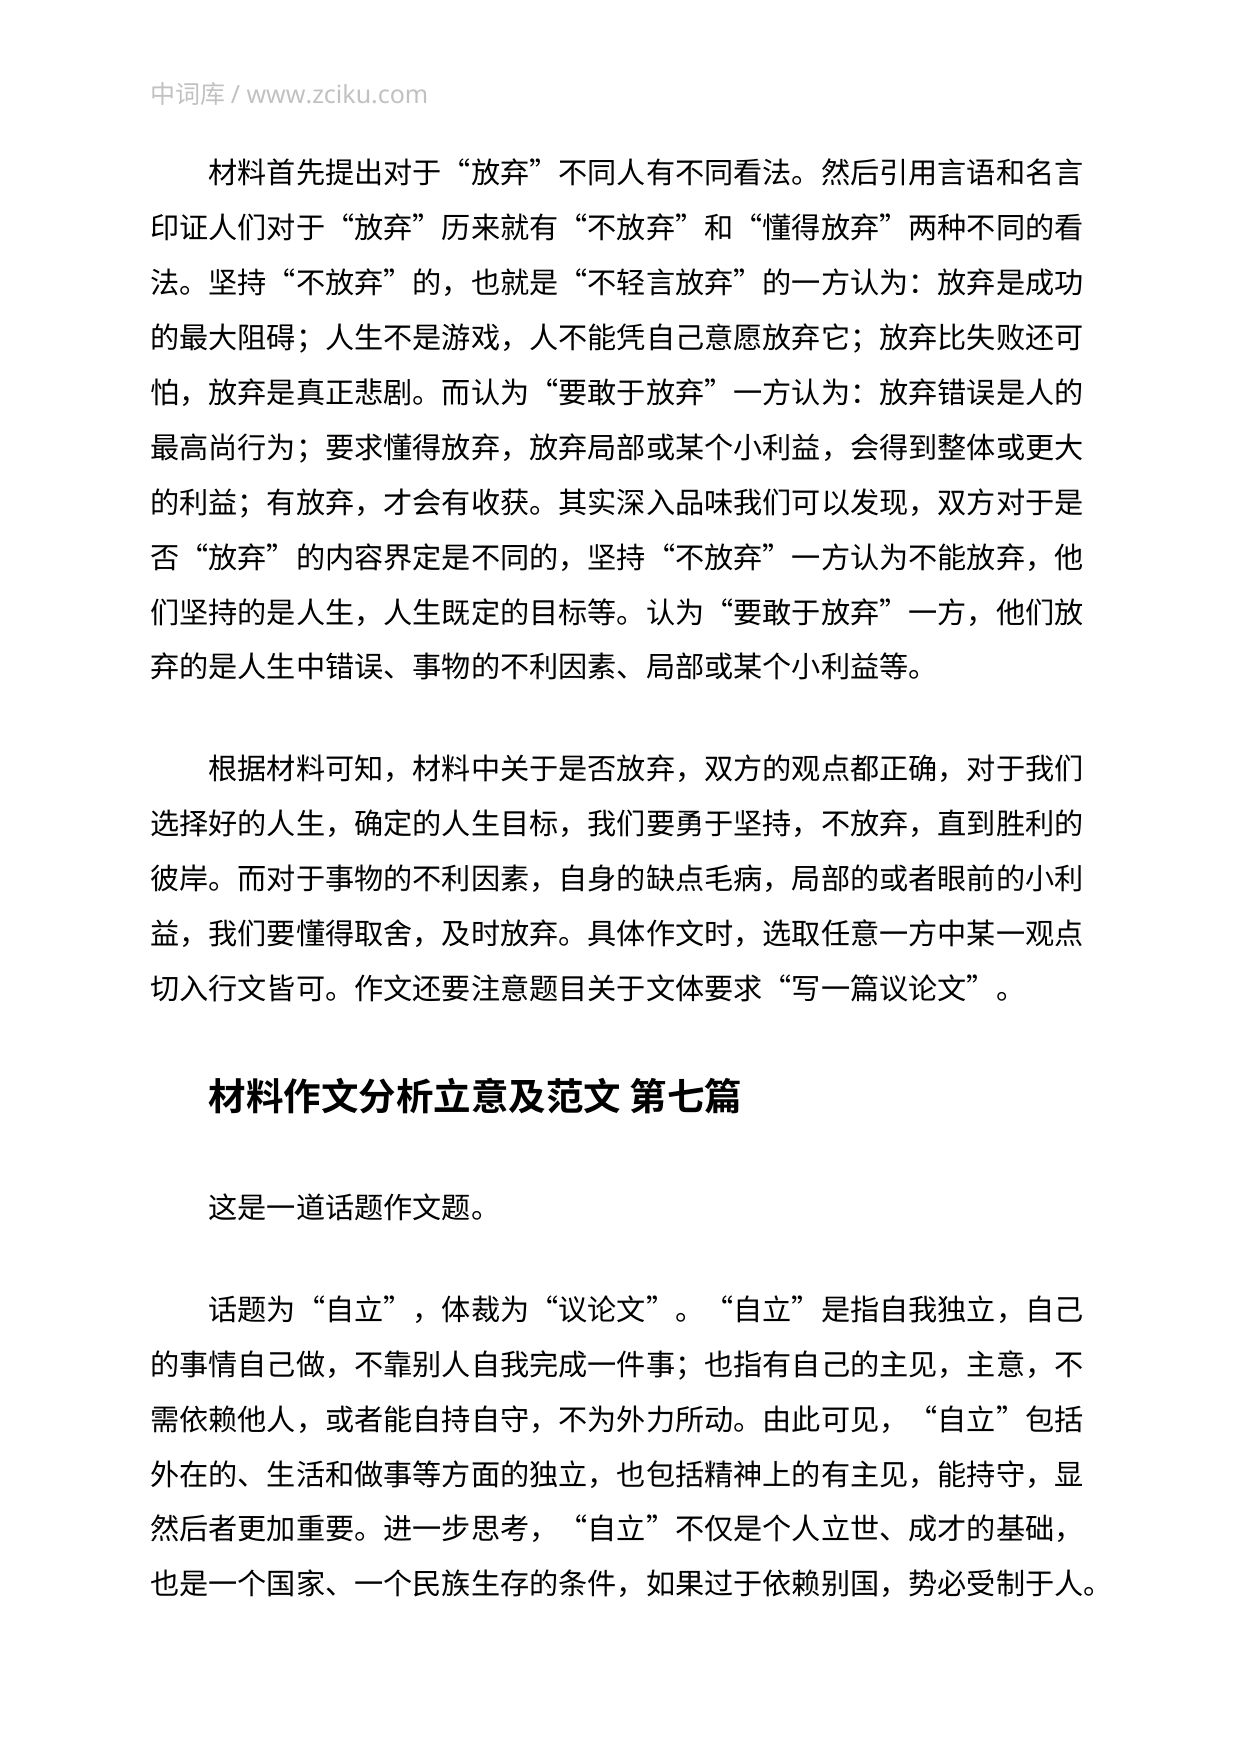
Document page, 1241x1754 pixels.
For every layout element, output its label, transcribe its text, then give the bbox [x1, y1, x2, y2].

text 这是一道话题作文题。 [150, 1184, 1090, 1227]
text 根据材料可知，材料中关于是否放弃，双方的观点都正确，对于我们选择好的人生，确定的人生目标，我们要勇于坚持，不放弃，直到胜利的彼岸。而对于事物的不利因素，自身的缺点毛病，局部的或者眼前的小利益，我们要懂得取舍，及时放弃。具体作文时，选取任意一方中某一观点切入行文皆可。作文还要注意题目关于文体要求“写一篇议论文”。 [150, 746, 1090, 1008]
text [150, 1286, 1090, 1603]
text 材料首先提出对于“放弃”不同人有不同看法。然后引用言语和名言印证人们对于“放弃”历来就有“不放弃”和“懂得放弃”两种不同的看法。坚持“不放弃”的，也就是“不轻言放弃”的一方认为：放弃是成功的最大阻碍；人生不是游戏，人不能凭自己意愿放弃它；放弃比失败还可怕，放弃是真正悲剧。而认为“要敢于放弃”一方认为：放弃错误是人的最高尚行为；要求懂得放弃，放弃局部或某个小利益，会得到整体或更大的利益；有放弃，才会有收获。其实深入品味我们可以发现，双方对于是否“放弃”的内容界定是不同的，坚持“不放弃”一方认为不能放弃，他们坚持的是人生，人生既定的目标等。认为“要敢于放弃”一方，他们放弃的是人生中错误、事物的不利因素、局部或某个小利益等。 [150, 150, 1090, 686]
text 材料作文分析立意及范文 第七篇 [150, 1067, 1090, 1121]
